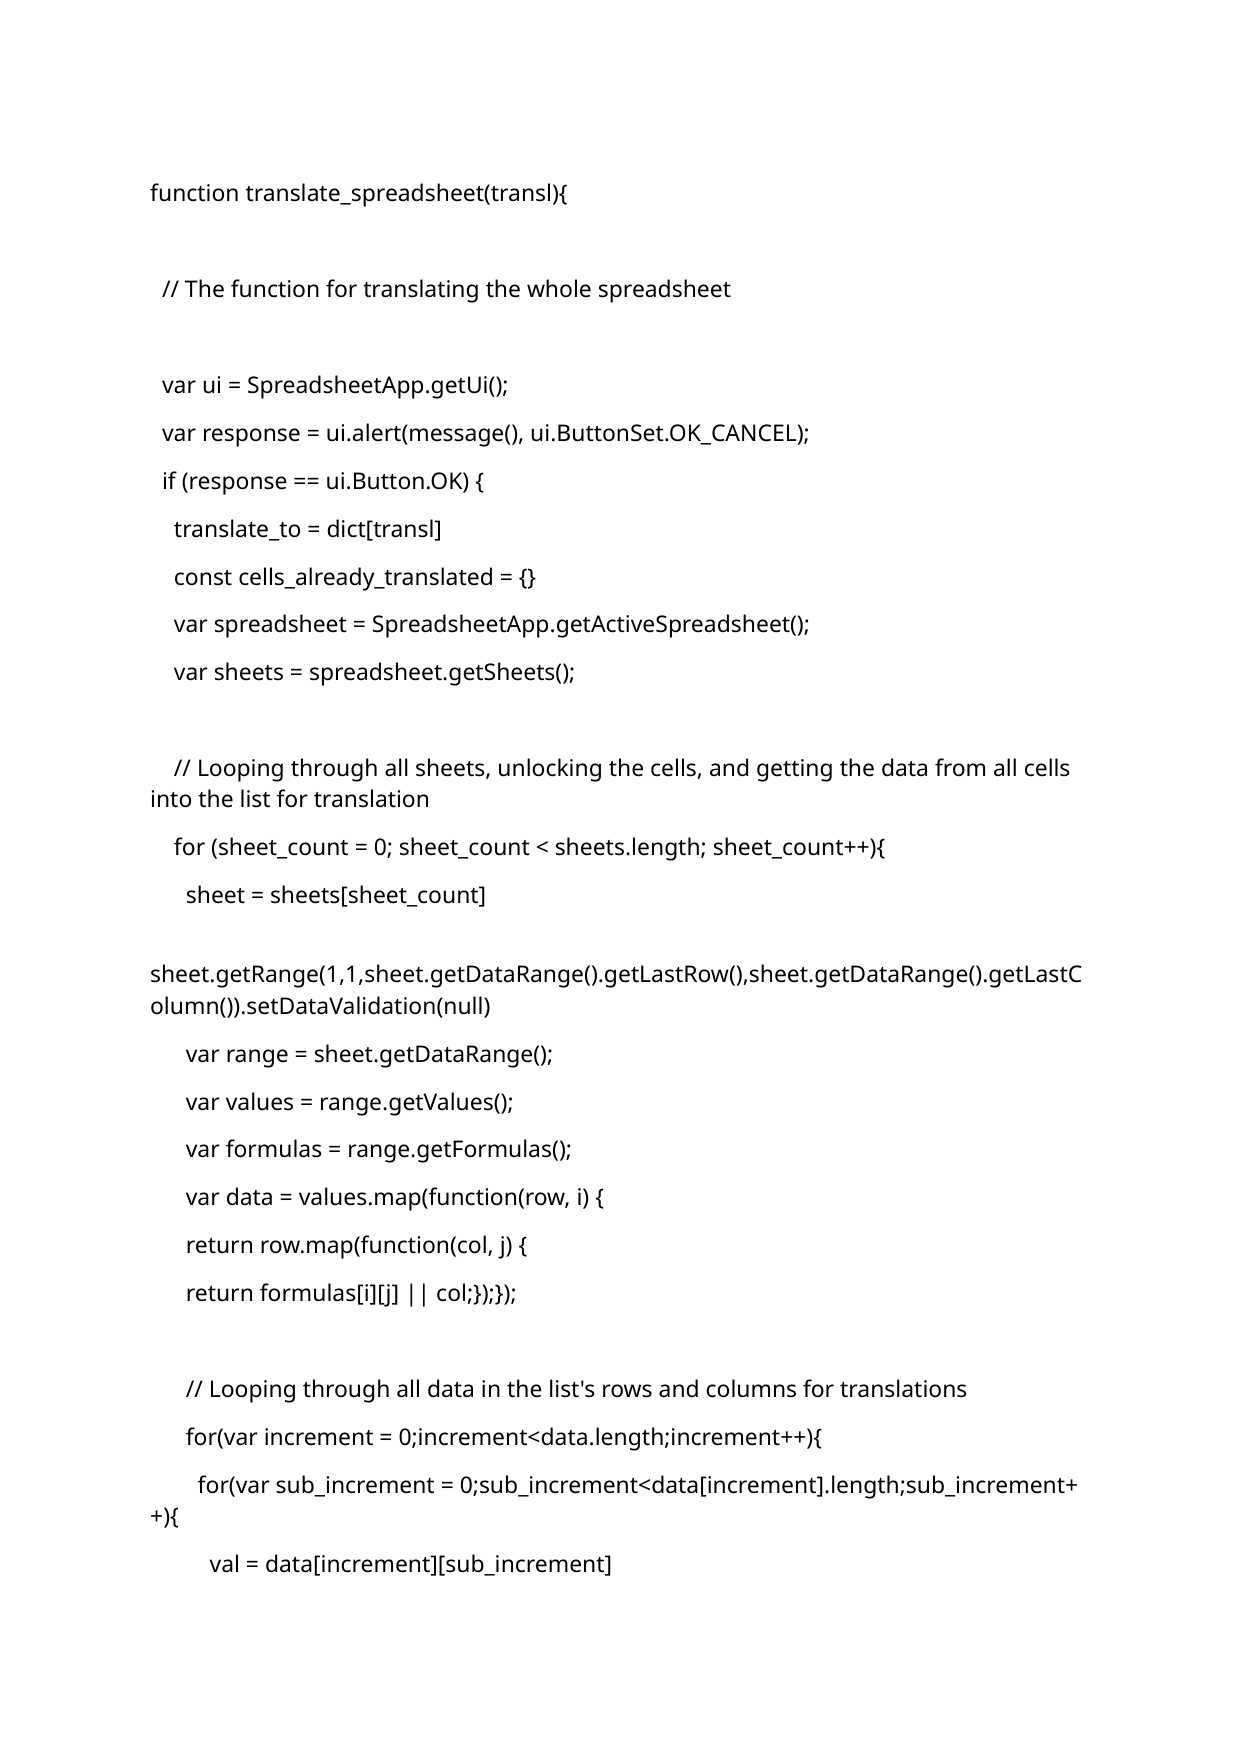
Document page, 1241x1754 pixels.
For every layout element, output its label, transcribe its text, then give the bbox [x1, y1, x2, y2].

text var ui = SpreadsheetApp.getUi(); [150, 369, 1090, 400]
text var formulas = range.getFormulas(); [150, 1133, 1090, 1165]
text return row.map(function(col, j) { [150, 1229, 1090, 1261]
text // Looping through all sheets, unlocking the cells, and getting the data from all cells into the list for translation [150, 752, 1090, 815]
text // The function for translating the whole spreadsheet [150, 273, 1090, 304]
text function translate_spreadsheet(transl){ [150, 177, 1090, 208]
text val = data[increment][sub_increment] [150, 1548, 1090, 1579]
text var range = sheet.getDataRange(); [150, 1038, 1090, 1069]
text for(var increment = 0;increment<data.length;increment++){ [150, 1421, 1090, 1452]
text translate_to = dict[transl] [150, 513, 1090, 544]
text var spreadsheet = SpreadsheetApp.getActiveSpreadsheet(); [150, 608, 1090, 640]
text sheet = sheets[sheet_count] [150, 879, 1090, 911]
text var values = range.getValues(); [150, 1086, 1090, 1117]
text var sheets = spreadsheet.getSheets(); [150, 656, 1090, 688]
text var data = values.map(function(row, i) { [150, 1181, 1090, 1213]
text if (response == ui.Button.OK) { [150, 465, 1090, 496]
text for (sheet_count = 0; sheet_count < sheets.length; sheet_count++){ [150, 831, 1090, 863]
text // Looping through all data in the list's rows and columns for translations [150, 1373, 1090, 1404]
text for(var sub_increment = 0;sub_increment<data[increment].length;sub_increment++){ [150, 1469, 1090, 1531]
text return formulas[i][j] || col;});}); [150, 1277, 1090, 1308]
text const cells_already_translated = {} [150, 561, 1090, 592]
text var response = ui.alert(message(), ui.ButtonSet.OK_CANCEL); [150, 417, 1090, 448]
text sheet.getRange(1,1,sheet.getDataRange().getLastRow(),sheet.getDataRange().getLastColumn()).setDataValidation(null) [150, 927, 1090, 1021]
